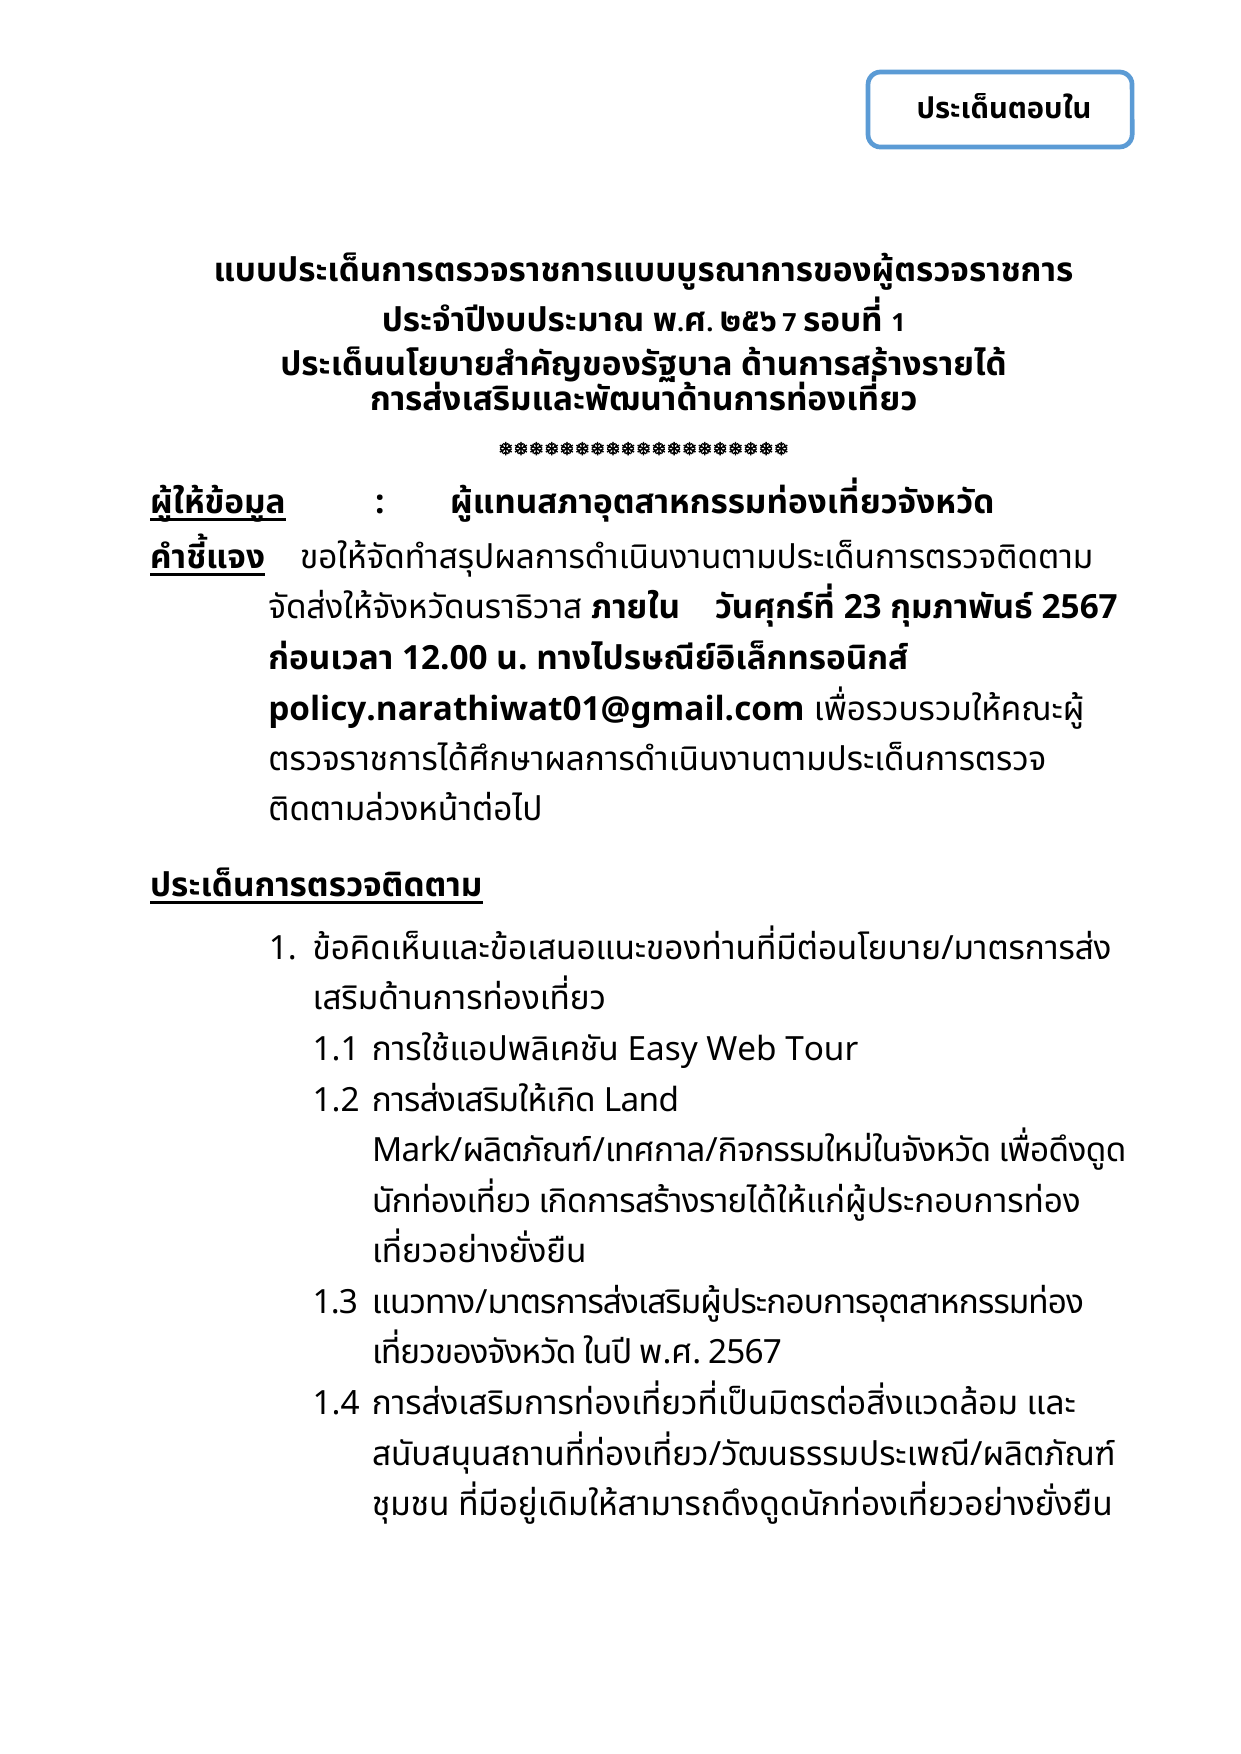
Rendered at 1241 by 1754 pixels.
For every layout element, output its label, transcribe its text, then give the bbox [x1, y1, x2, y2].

text ผู้ให้ข้อมูล : ผู้แทนสภาอุตสาหกรรมท่องเที่ยวจังหวัด [150, 485, 1137, 520]
text การส่งเสริมและพัฒนาด้านการท่องเที่ยว [150, 382, 1137, 418]
text คำชี้แจง ขอให้จัดทำสรุปผลการดำเนินงานตามประเด็นการตรวจติดตาม จัดส่งให้จังหวัดนราธิวาส ภายใน วันศุกร์ที่ 23 กุมภาพันธ์ 2567 ก่อนเวลา 12.00 น. ทางไปรษณีย์อิเล็กทรอนิกส์ policy.narathiwat01@gmail.com เพื่อรวบรวมให้คณะผู้ตรวจราชการได้ศึกษาผลการดำเนินงานตามประเด็นการตรวจติดตามล่วงหน้าต่อไป [150, 533, 1137, 836]
list แนวทาง/มาตรการส่งเสริมผู้ประกอบการอุตสาหกรรมท่องเที่ยวของจังหวัด ในปี พ.ศ. 2567 [312, 1277, 1137, 1379]
text แบบประเด็นการตรวจราชการแบบบูรณาการของผู้ตรวจราชการ [150, 246, 1137, 296]
text ประเด็นการตรวจติดตาม [150, 861, 1137, 911]
list การใช้แอปพลิเคชัน Easy Web Tour [312, 1025, 1137, 1075]
list การส่งเสริมการท่องเที่ยวที่เป็นมิตรต่อสิ่งแวดล้อม และสนับสนุนสถานที่ท่องเที่ยว/วัฒนธรรมประเพณี/ผลิตภัณฑ์ชุมชน ที่มีอยู่เดิมให้สามารถดึงดูดนักท่องเที่ยวอย่างยั่งยืน [312, 1379, 1137, 1530]
text ประจำปีงบประมาณ พ.ศ. ๒๕๖7 รอบที่ 1 [150, 296, 1137, 347]
list ข้อคิดเห็นและข้อเสนอแนะของท่านที่มีต่อนโยบาย/มาตรการส่งเสริมด้านการท่องเที่ยว [269, 924, 1137, 1025]
list การส่งเสริมให้เกิด Land Mark/ผลิตภัณฑ์/เทศกาล/กิจกรรมใหม่ในจังหวัด เพื่อดึงดูดนักท่องเที่ยว เกิดการสร้างรายได้ให้แก่ผู้ประกอบการท่องเที่ยวอย่างยั่งยืน [312, 1075, 1137, 1277]
text ประเด็นนโยบายสำคัญของรัฐบาล ด้านการสร้างรายได้ [150, 347, 1137, 382]
